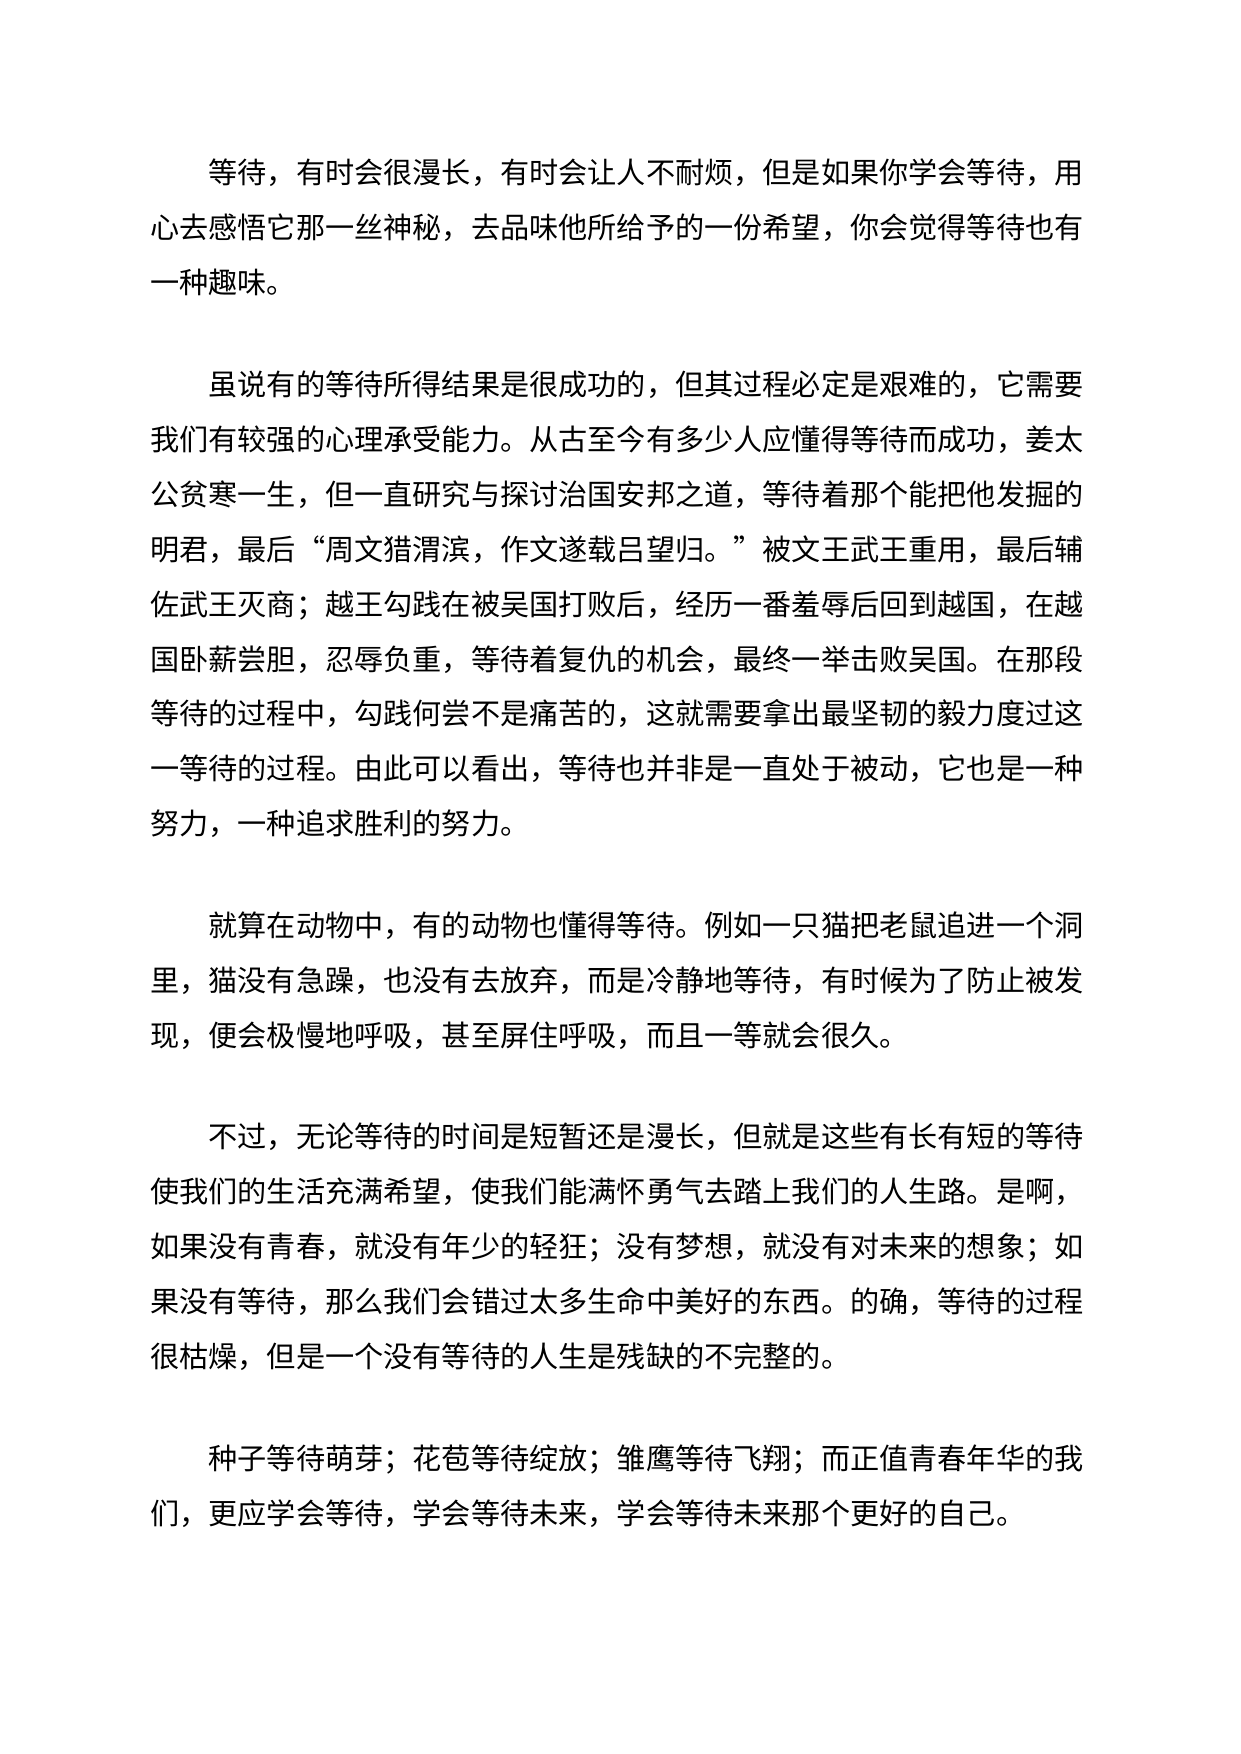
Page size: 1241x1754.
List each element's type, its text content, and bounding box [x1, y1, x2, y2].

text 就算在动物中，有的动物也懂得等待。例如一只猫把老鼠追进一个洞里，猫没有急躁，也没有去放弃，而是冷静地等待，有时候为了防止被发现，便会极慢地呼吸，甚至屏住呼吸，而且一等就会很久。 [150, 902, 1090, 1054]
text 等待，有时会很漫长，有时会让人不耐烦，但是如果你学会等待，用心去感悟它那一丝神秘，去品味他所给予的一份希望，你会觉得等待也有一种趣味。 [150, 150, 1090, 302]
text 不过，无论等待的时间是短暂还是漫长，但就是这些有长有短的等待使我们的生活充满希望，使我们能满怀勇气去踏上我们的人生路。是啊，如果没有青春，就没有年少的轻狂；没有梦想，就没有对未来的想象；如果没有等待，那么我们会错过太多生命中美好的东西。的确，等待的过程很枯燥，但是一个没有等待的人生是残缺的不完整的。 [150, 1114, 1090, 1376]
text 种子等待萌芽；花苞等待绽放；雏鹰等待飞翔；而正值青春年华的我们，更应学会等待，学会等待未来，学会等待未来那个更好的自己。 [150, 1435, 1090, 1533]
text 虽说有的等待所得结果是很成功的，但其过程必定是艰难的，它需要我们有较强的心理承受能力。从古至今有多少人应懂得等待而成功，姜太公贫寒一生，但一直研究与探讨治国安邦之道，等待着那个能把他发掘的明君，最后“周文猎渭滨，作文遂载吕望归。”被文王武王重用，最后辅佐武王灭商；越王勾践在被吴国打败后，经历一番羞辱后回到越国，在越国卧薪尝胆，忍辱负重，等待着复仇的机会，最终一举击败吴国。在那段等待的过程中，勾践何尝不是痛苦的，这就需要拿出最坚韧的毅力度过这一等待的过程。由此可以看出，等待也并非是一直处于被动，它也是一种努力，一种追求胜利的努力。 [150, 362, 1090, 843]
